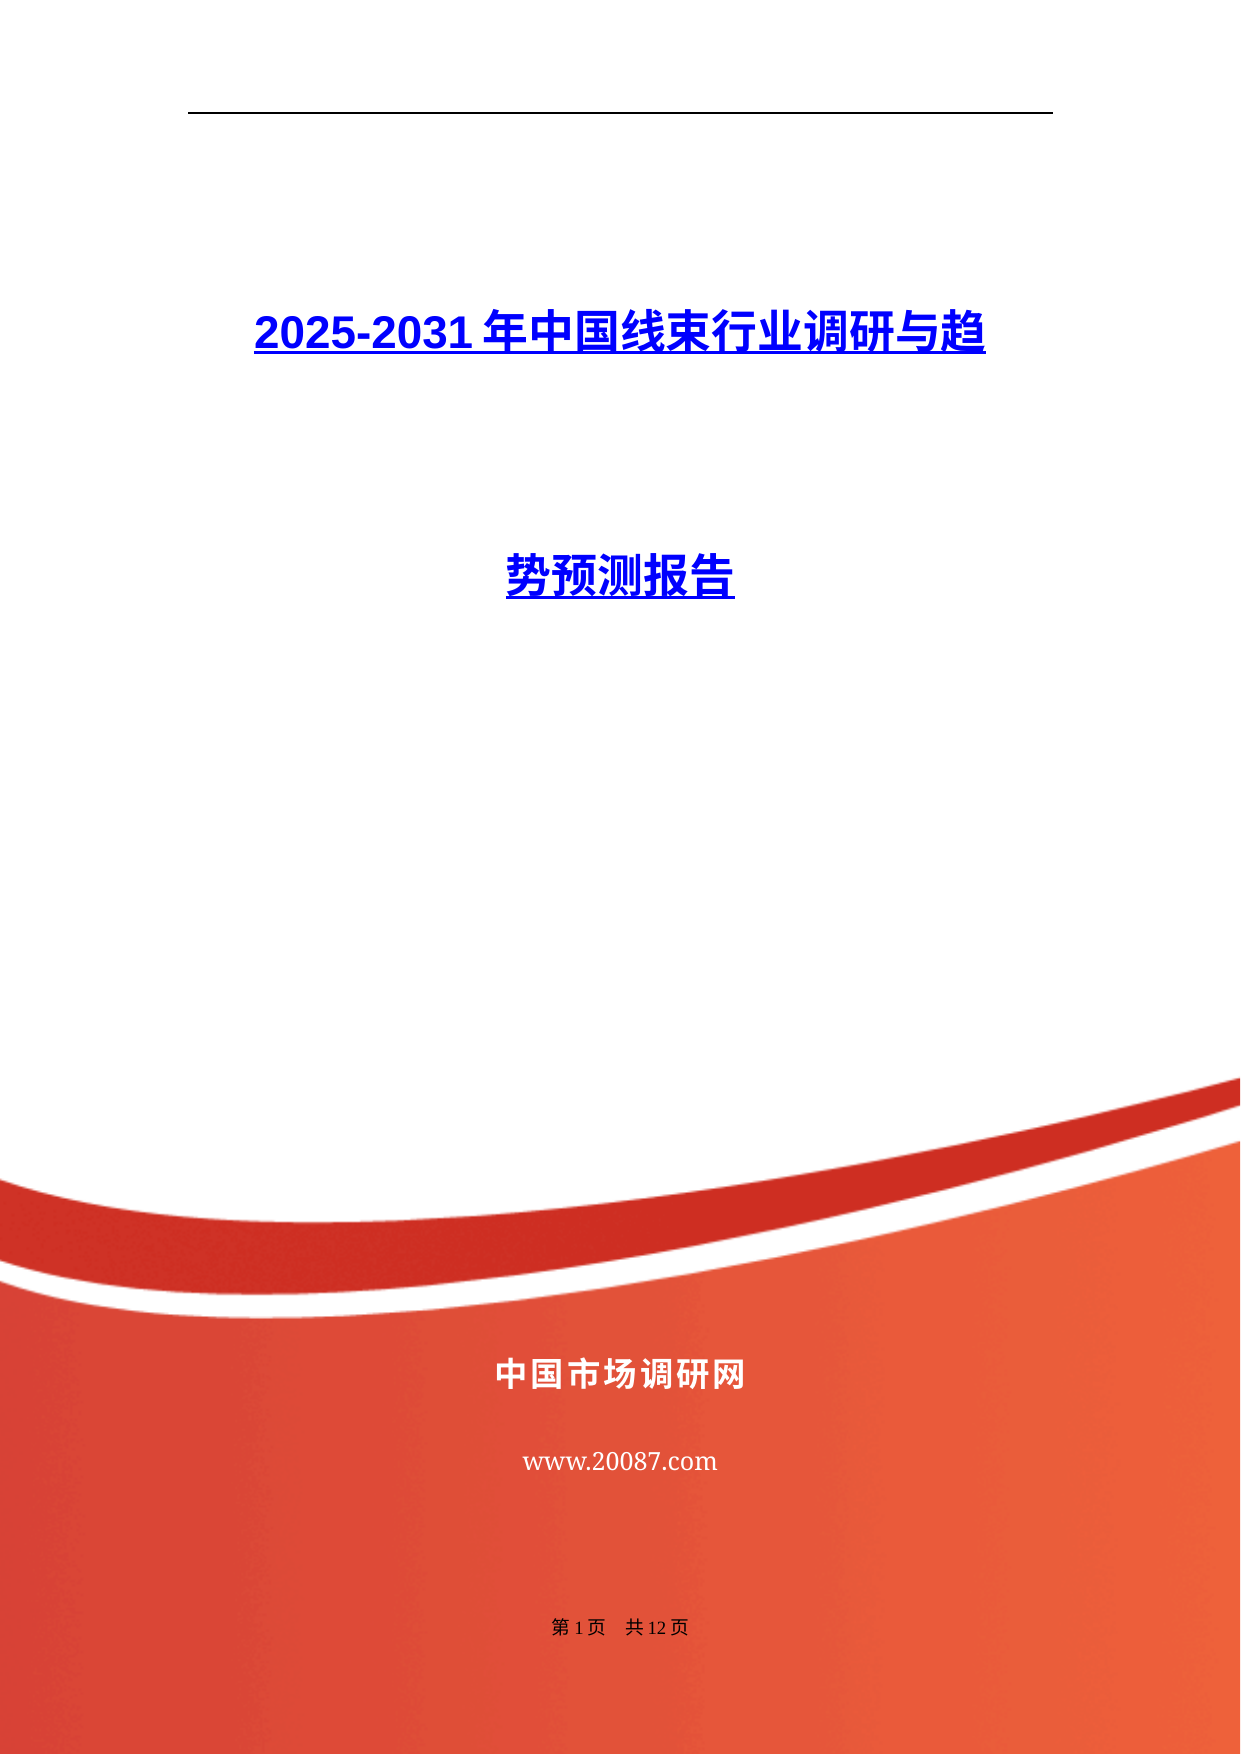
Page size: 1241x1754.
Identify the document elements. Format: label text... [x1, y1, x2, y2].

table_header 2025-2031年中国线束行业调研与趋势预测报告 [188, 207, 1053, 773]
subtitle 中国市场调研网 [187, 1339, 1053, 1404]
picture [0, 1006, 1241, 1754]
text www.20087.com [187, 1428, 1053, 1493]
